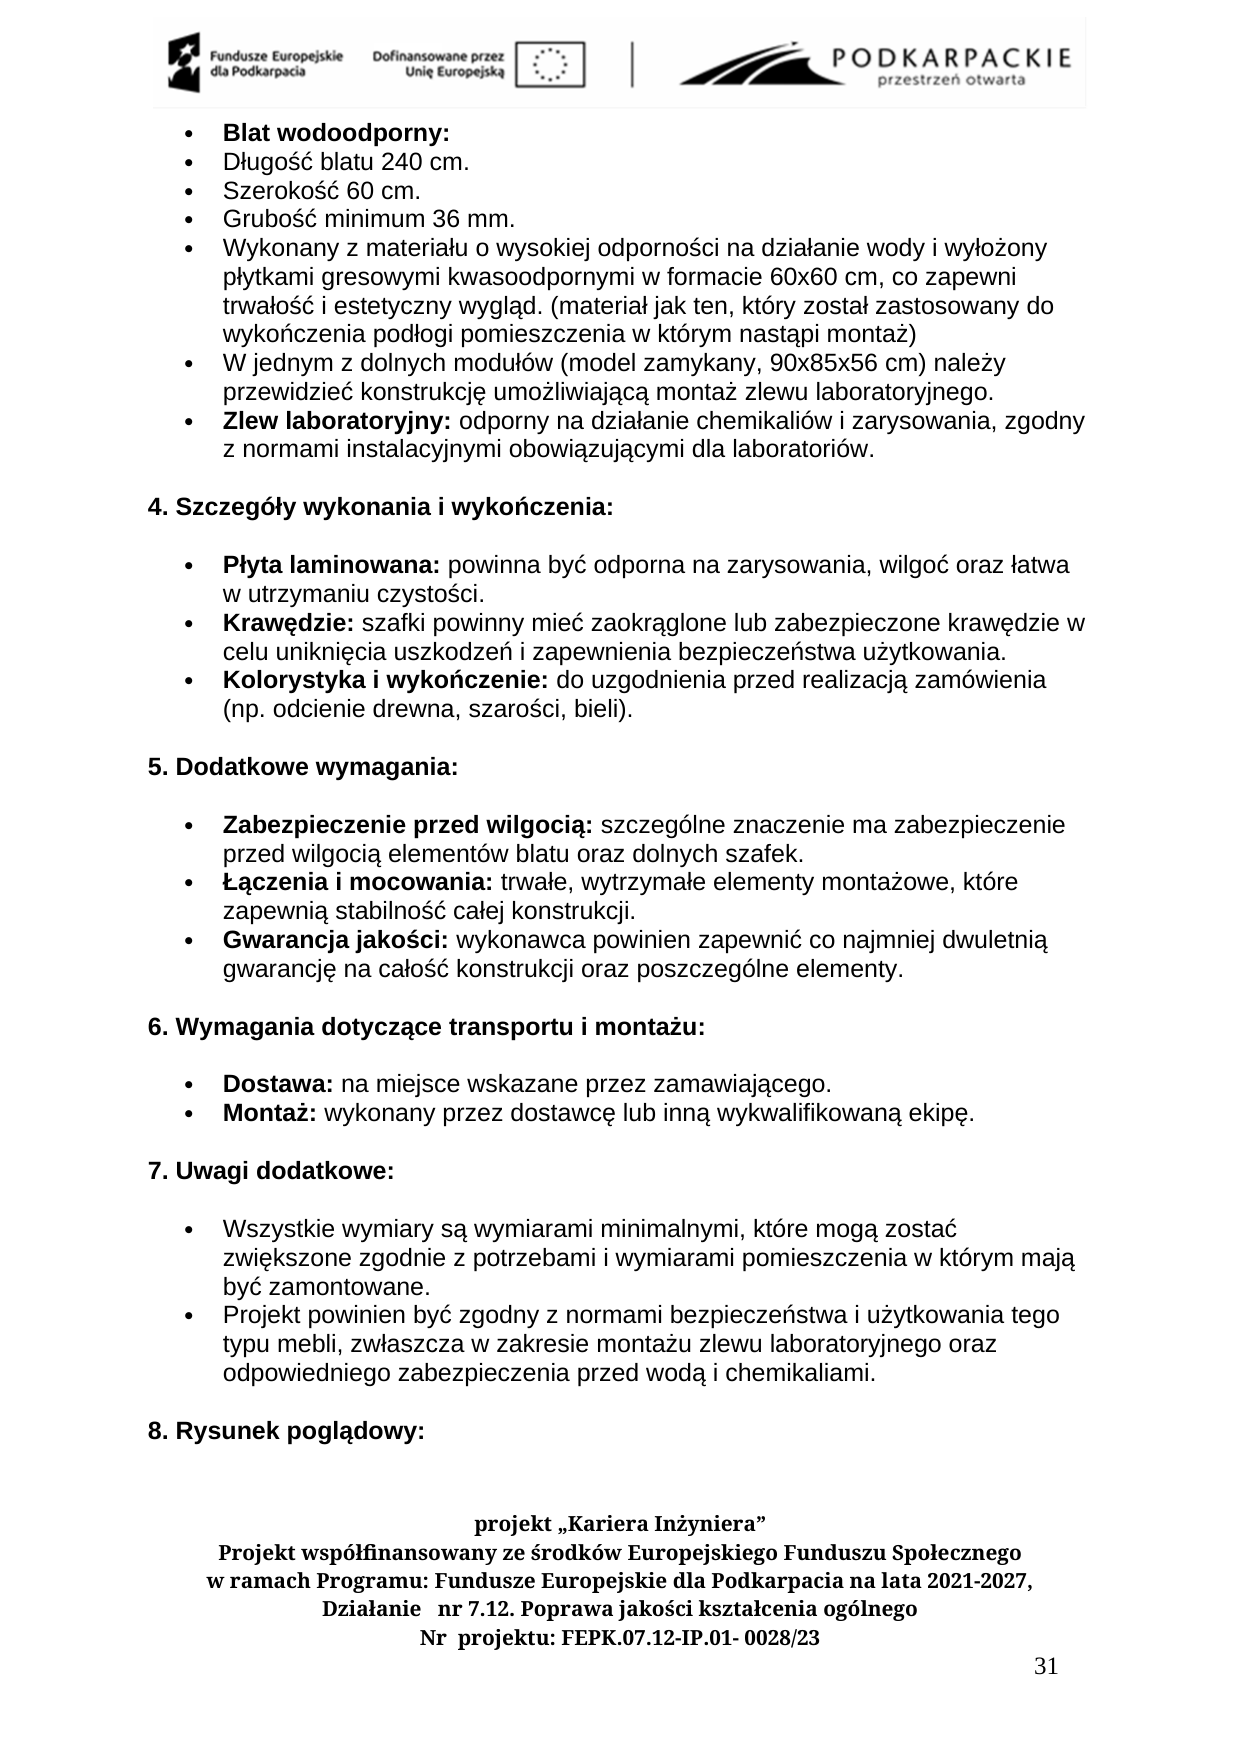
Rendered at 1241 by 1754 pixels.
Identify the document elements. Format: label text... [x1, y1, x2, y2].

list Kolorystyka i wykończenie: do uzgodnienia przed realizacją zamówienia (np. odcienie drewna, szarości, bieli). [185, 665, 1092, 723]
text 5. Dodatkowe wymagania: [148, 752, 1092, 781]
list Płyta laminowana: powinna być odporna na zarysowania, wilgoć oraz łatwa w utrzymaniu czystości. [185, 550, 1092, 608]
picture [153, 17, 1088, 110]
list Zlew laboratoryjny: odporny na działanie chemikaliów i zarysowania, zgodny z normami instalacyjnymi obowiązującymi dla laboratoriów. [185, 406, 1092, 463]
list Krawędzie: szafki powinny mieć zaokrąglone lub zabezpieczone krawędzie w celu uniknięcia uszkodzeń i zapewnienia bezpieczeństwa użytkowania. [185, 608, 1092, 665]
text 6. Wymagania dotyczące transportu i montażu: [148, 1011, 1092, 1040]
text 4. Szczegóły wykonania i wykończenia: [148, 492, 1092, 521]
list Zabezpieczenie przed wilgocią: szczególne znaczenie ma zabezpieczenie przed wilgocią elementów blatu oraz dolnych szafek. [185, 810, 1092, 867]
list Projekt powinien być zgodny z normami bezpieczeństwa i użytkowania tego typu mebli, zwłaszcza w zakresie montażu zlewu laboratoryjnego oraz odpowiedniego zabezpieczenia przed wodą i chemikaliami. [185, 1300, 1092, 1386]
list Blat wodoodporny: [185, 118, 1092, 147]
list W jednym z dolnych modułów (model zamykany, 90x85x56 cm) należy przewidzieć konstrukcję umożliwiającą montaż zlewu laboratoryjnego. [185, 348, 1092, 406]
text 7. Uwagi dodatkowe: [148, 1156, 1092, 1185]
list Szerokość 60 cm. [185, 176, 1092, 204]
list Gwarancja jakości: wykonawca powinien zapewnić co najmniej dwuletnią gwarancję na całość konstrukcji oraz poszczególne elementy. [185, 925, 1092, 982]
list Łączenia i mocowania: trwałe, wytrzymałe elementy montażowe, które zapewnią stabilność całej konstrukcji. [185, 867, 1092, 925]
list Wszystkie wymiary są wymiarami minimalnymi, które mogą zostać zwiększone zgodnie z potrzebami i wymiarami pomieszczenia w którym mają być zamontowane. [185, 1214, 1092, 1300]
list Grubość minimum 36 mm. [185, 204, 1092, 233]
list Wykonany z materiału o wysokiej odporności na działanie wody i wyłożony płytkami gresowymi kwasoodpornymi w formacie 60x60 cm, co zapewni trwałość i estetyczny wygląd. (materiał jak ten, który został zastosowany do wykończenia podłogi pomieszczenia w którym nastąpi montaż) [185, 233, 1092, 348]
list Montaż: wykonany przez dostawcę lub inną wykwalifikowaną ekipę. [185, 1098, 1092, 1127]
list Długość blatu 240 cm. [185, 147, 1092, 176]
text 8. Rysunek poglądowy: [148, 1416, 1092, 1444]
list Dostawa: na miejsce wskazane przez zamawiającego. [185, 1069, 1092, 1098]
